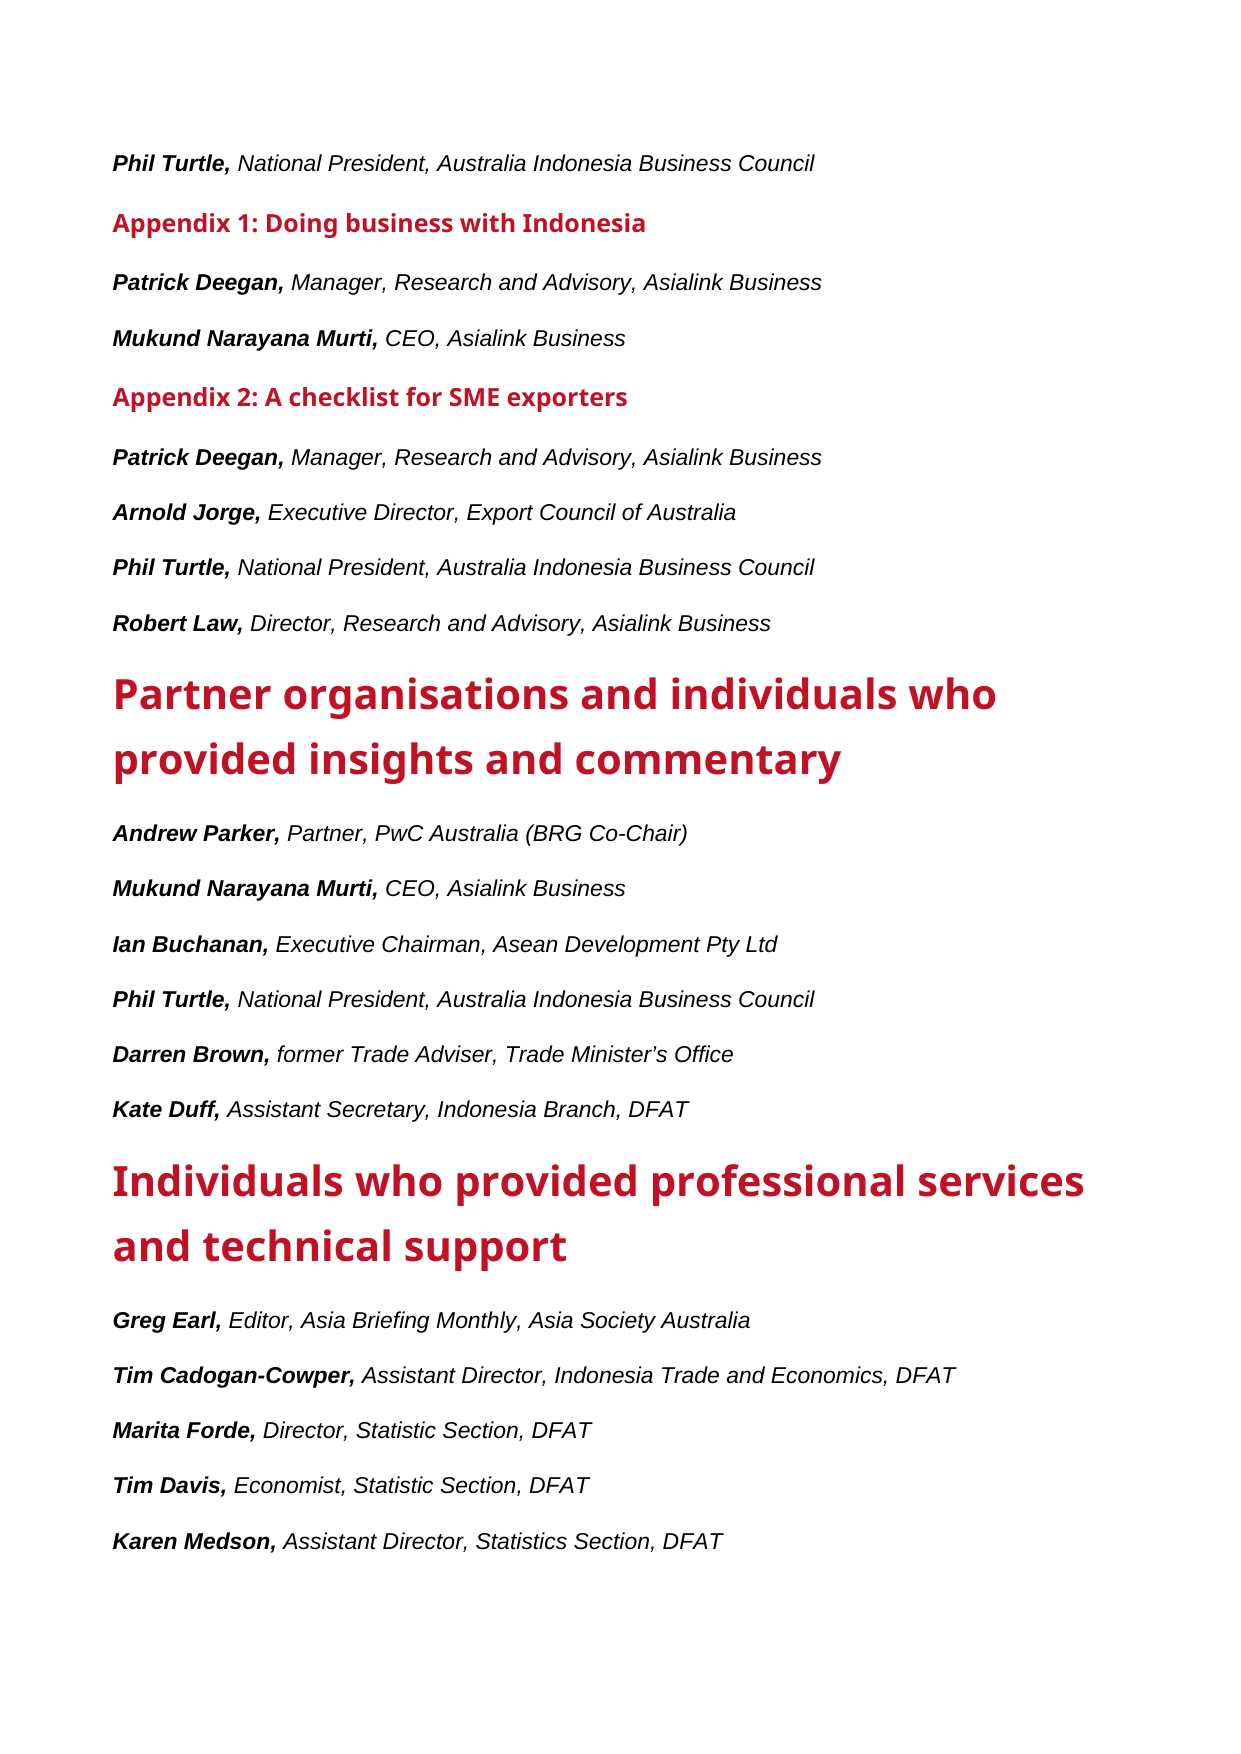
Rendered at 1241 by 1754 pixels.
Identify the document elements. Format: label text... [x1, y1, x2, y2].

text Karen Medson, Assistant Director, Statistics Section, DFAT [112, 1528, 1128, 1554]
text Greg Earl, Editor, Asia Briefing Monthly, Asia Society Australia [112, 1307, 1128, 1333]
subtitle Partner organisations and individuals who provided insights and commentary [112, 665, 1128, 787]
text Marita Forde, Director, Statistic Section, DFAT [112, 1417, 1128, 1444]
text Robert Law, Director, Research and Advisory, Asialink Business [112, 609, 1128, 636]
text Arnold Jorge, Executive Director, Export Council of Australia [112, 499, 1128, 526]
subtitle Appendix 1: Doing business with Indonesia [112, 205, 1128, 239]
text Phil Turtle, National President, Australia Indonesia Business Council [112, 986, 1128, 1012]
text Tim Davis, Economist, Statistic Section, DFAT [112, 1472, 1128, 1499]
subtitle Individuals who provided professional services and technical support [112, 1151, 1128, 1273]
text Phil Turtle, National President, Australia Indonesia Business Council [112, 554, 1128, 581]
text Kate Duff, Assistant Secretary, Indonesia Branch, DFAT [112, 1096, 1128, 1123]
text Mukund Narayana Murti, CEO, Asialink Business [112, 324, 1128, 351]
subtitle Appendix 2: A checklist for SME exporters [112, 380, 1128, 414]
text Ian Buchanan, Executive Chairman, Asean Development Pty Ltd [112, 931, 1128, 957]
text Patrick Deegan, Manager, Research and Advisory, Asialink Business [112, 269, 1128, 296]
text Andrew Parker, Partner, PwC Australia (BRG Co-Chair) [112, 820, 1128, 847]
text Mukund Narayana Murti, CEO, Asialink Business [112, 875, 1128, 902]
text Phil Turtle, National President, Australia Indonesia Business Council [112, 150, 1128, 176]
text Patrick Deegan, Manager, Research and Advisory, Asialink Business [112, 444, 1128, 470]
text Tim Cadogan-Cowper, Assistant Director, Indonesia Trade and Economics, DFAT [112, 1362, 1128, 1388]
text Darren Brown, former Trade Adviser, Trade Minister’s Office [112, 1041, 1128, 1067]
